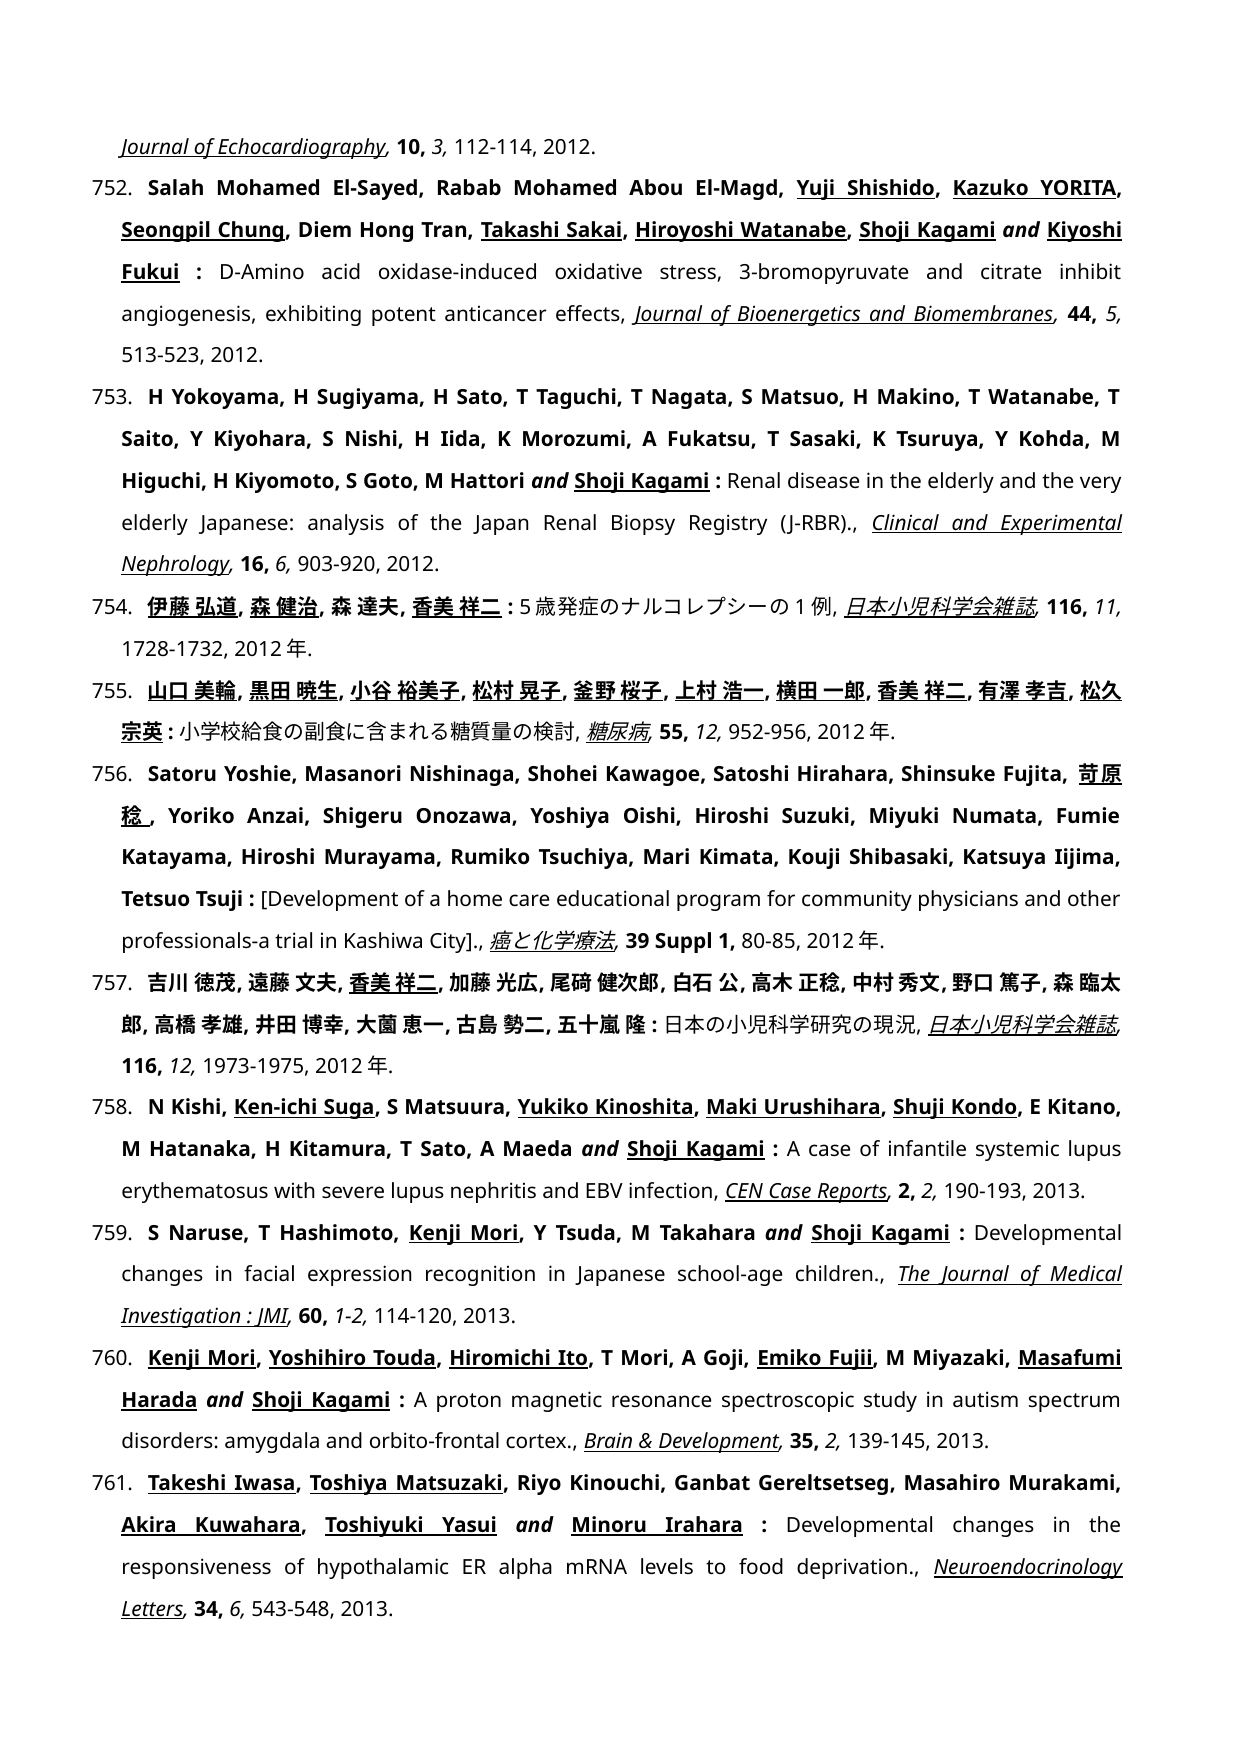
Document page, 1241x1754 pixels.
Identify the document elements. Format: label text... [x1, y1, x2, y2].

list 吉川 徳茂, 遠藤 文夫, 香美 祥二, 加藤 光広, 尾𥔎 健次郎, 白石 公, 高木 正稔, 中村 秀文, 野口 篤子, 森 臨太郎, 高橋 孝雄, 井田 博幸, 大薗 恵一, 古島 勢二, 五十嵐 隆 : 日本の小児科学研究の現況, 日本小児科学会雑誌, 116, 12, 1973-1975, 2012年. [92, 961, 1122, 1086]
list H Yokoyama, H Sugiyama, H Sato, T Taguchi, T Nagata, S Matsuo, H Makino, T Watanabe, T Saito, Y Kiyohara, S Nishi, H Iida, K Morozumi, A Fukatsu, T Sasaki, K Tsuruya, Y Kohda, M Higuchi, H Kiyomoto, S Goto, M Hattori and Shoji Kagami : Renal disease in the elderly and the very elderly Japanese: analysis of the Japan Renal Biopsy Registry (J-RBR)., Clinical and Experimental Nephrology, 16, 6, 903-920, 2012. [92, 376, 1122, 584]
list 山口 美輪, 黒田 暁生, 小谷 裕美子, 松村 晃子, 釜野 桜子, 上村 浩一, 横田 一郎, 香美 祥二, 有澤 孝吉, 松久 宗英 : 小学校給食の副食に含まれる糖質量の検討, 糖尿病, 55, 12, 952-956, 2012年. [92, 668, 1122, 752]
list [92, 125, 1122, 167]
list Salah Mohamed El-Sayed, Rabab Mohamed Abou El-Magd, Yuji Shishido, Kazuko YORITA, Seongpil Chung, Diem Hong Tran, Takashi Sakai, Hiroyoshi Watanabe, Shoji Kagami and Kiyoshi Fukui : D-Amino acid oxidase-induced oxidative stress, 3-bromopyruvate and citrate inhibit angiogenesis, exhibiting potent anticancer effects, Journal of Bioenergetics and Biomembranes, 44, 5, 513-523, 2012. [92, 167, 1122, 376]
list 伊藤 弘道, 森 健治, 森 達夫, 香美 祥二 : 5歳発症のナルコレプシーの1例, 日本小児科学会雑誌, 116, 11, 1728-1732, 2012年. [92, 584, 1122, 668]
list N Kishi, Ken-ichi Suga, S Matsuura, Yukiko Kinoshita, Maki Urushihara, Shuji Kondo, E Kitano, M Hatanaka, H Kitamura, T Sato, A Maeda and Shoji Kagami : A case of infantile systemic lupus erythematosus with severe lupus nephritis and EBV infection, CEN Case Reports, 2, 2, 190-193, 2013. [92, 1086, 1122, 1211]
list S Naruse, T Hashimoto, Kenji Mori, Y Tsuda, M Takahara and Shoji Kagami : Developmental changes in facial expression recognition in Japanese school-age children., The Journal of Medical Investigation : JMI, 60, 1-2, 114-120, 2013. [92, 1211, 1122, 1336]
list Satoru Yoshie, Masanori Nishinaga, Shohei Kawagoe, Satoshi Hirahara, Shinsuke Fujita, 苛原 稔, Yoriko Anzai, Shigeru Onozawa, Yoshiya Oishi, Hiroshi Suzuki, Miyuki Numata, Fumie Katayama, Hiroshi Murayama, Rumiko Tsuchiya, Mari Kimata, Kouji Shibasaki, Katsuya Iijima, Tetsuo Tsuji : [Development of a home care educational program for community physicians and other professionals-a trial in Kashiwa City]., 癌と化学療法, 39 Suppl 1, 80-85, 2012年. [92, 752, 1122, 961]
list Kenji Mori, Yoshihiro Touda, Hiromichi Ito, T Mori, A Goji, Emiko Fujii, M Miyazaki, Masafumi Harada and Shoji Kagami : A proton magnetic resonance spectroscopic study in autism spectrum disorders: amygdala and orbito-frontal cortex., Brain & Development, 35, 2, 139-145, 2013. [92, 1336, 1122, 1462]
list Takeshi Iwasa, Toshiya Matsuzaki, Riyo Kinouchi, Ganbat Gereltsetseg, Masahiro Murakami, Akira Kuwahara, Toshiyuki Yasui and Minoru Irahara : Developmental changes in the responsiveness of hypothalamic ER alpha mRNA levels to food deprivation., Neuroendocrinology Letters, 34, 6, 543-548, 2013. [92, 1462, 1122, 1629]
